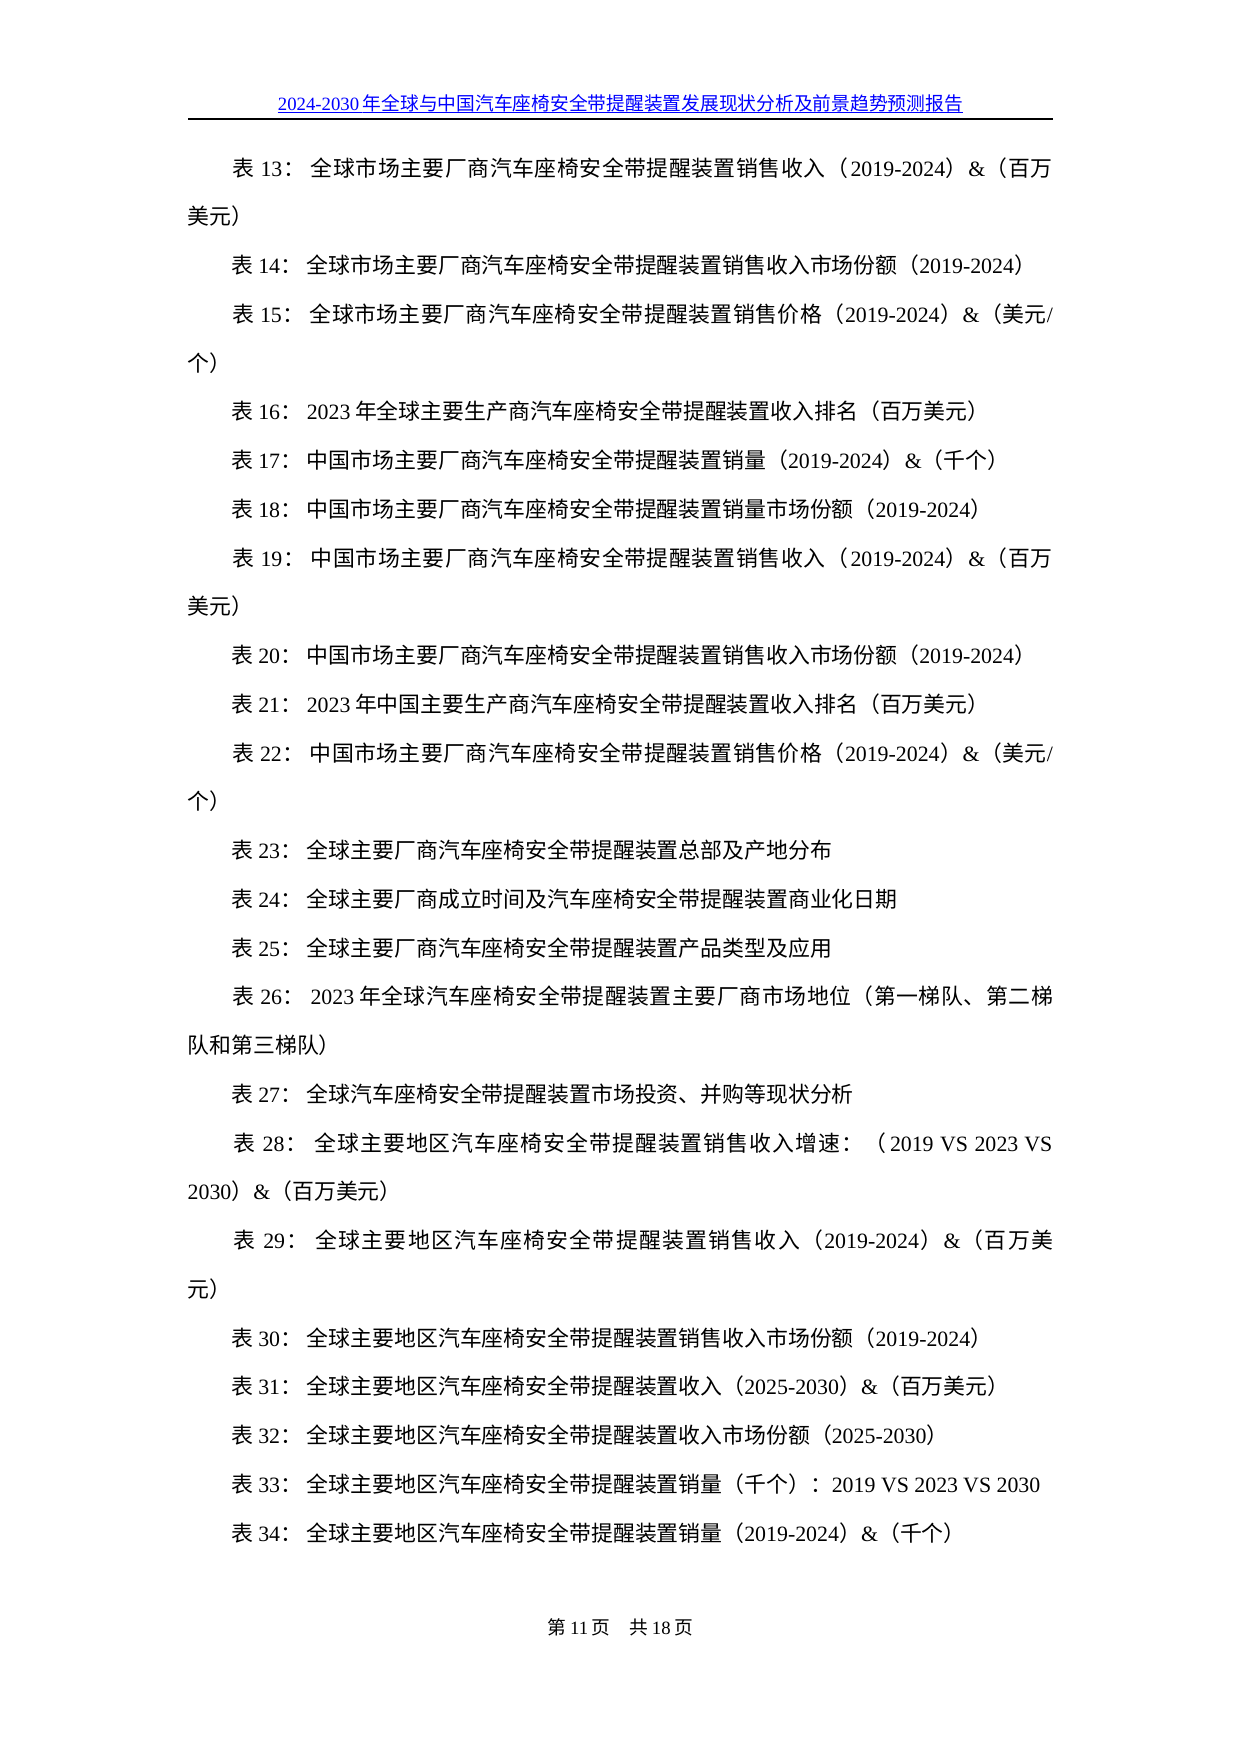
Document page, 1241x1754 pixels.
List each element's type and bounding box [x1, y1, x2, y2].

text [187, 150, 1053, 1548]
